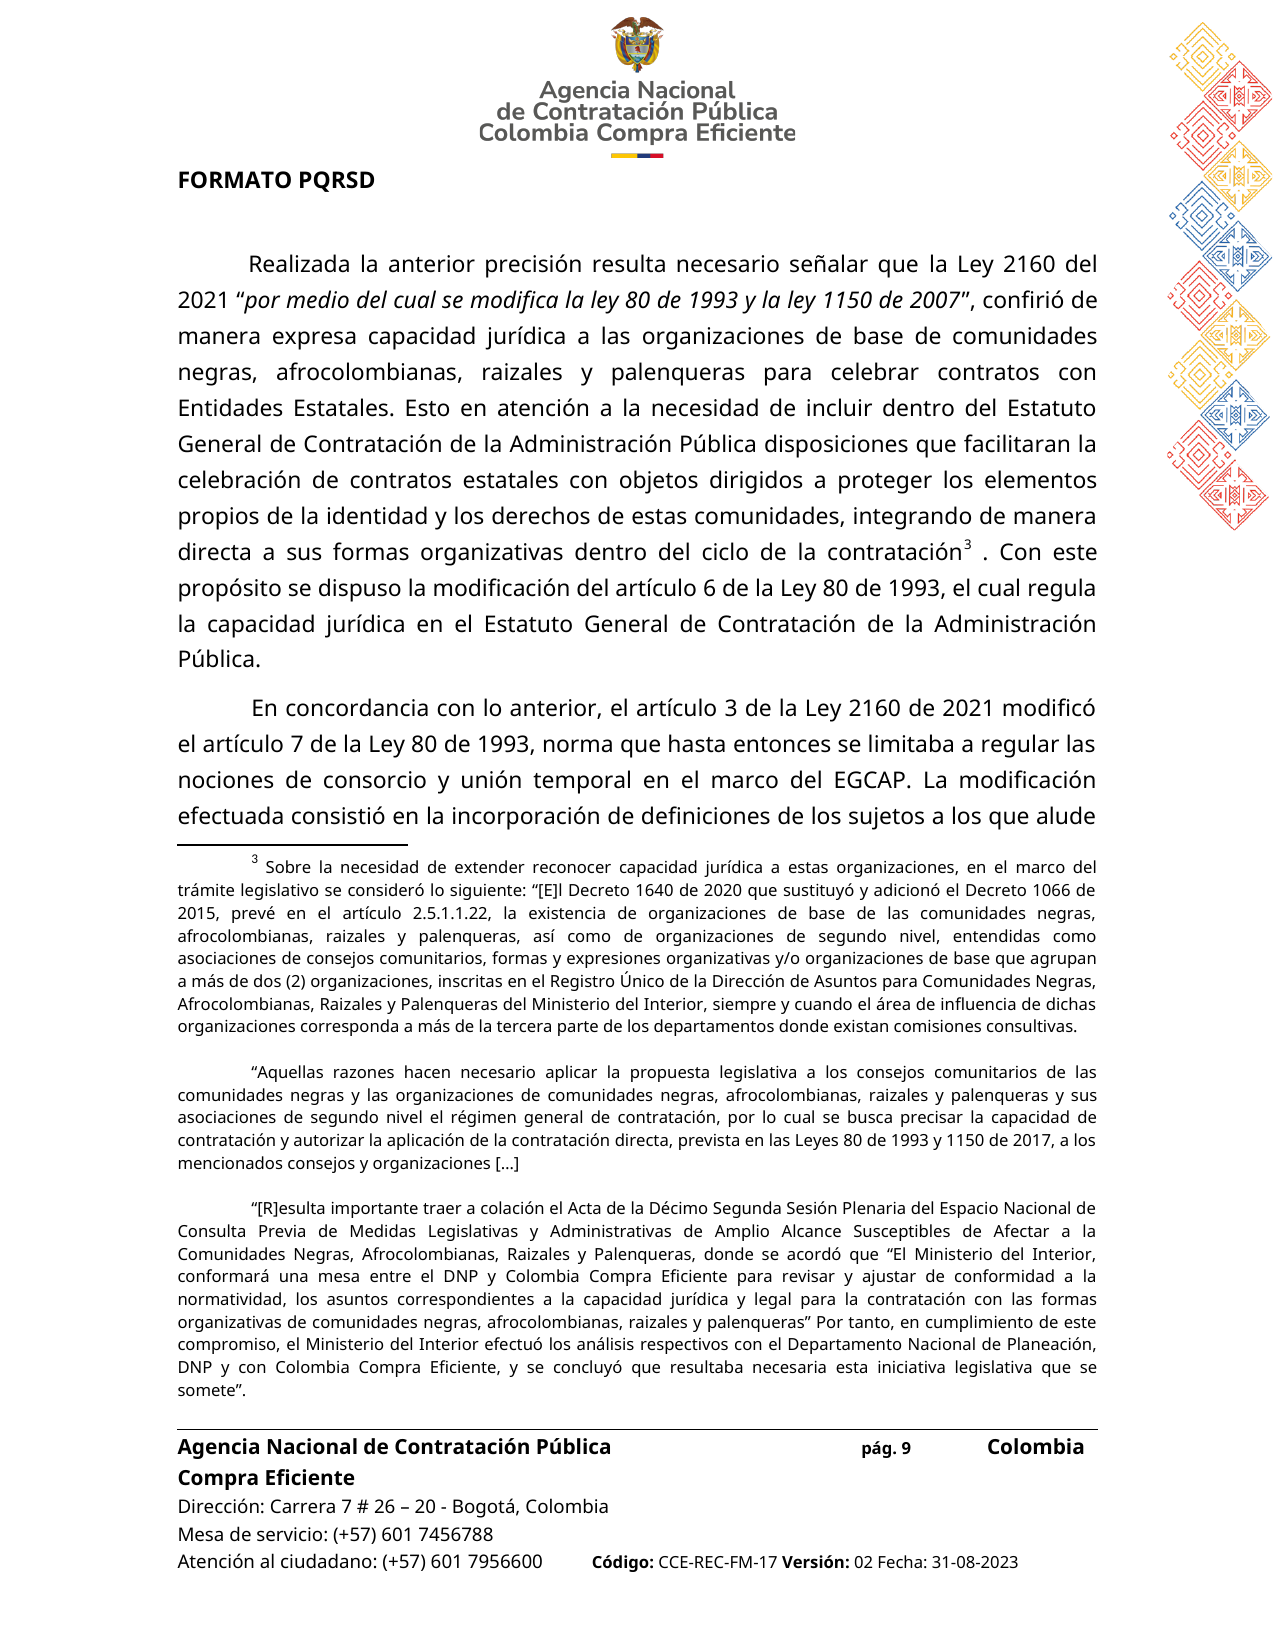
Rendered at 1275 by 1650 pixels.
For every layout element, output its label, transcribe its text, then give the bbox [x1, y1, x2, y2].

text Realizada la anterior precisión resulta necesario señalar que la Ley 2160 del 2021 “por medio del cual se modifica la ley 80 de 1993 y la ley 1150 de 2007”, confirió de manera expresa capacidad jurídica a las organizaciones de base de comunidades negras, afrocolombianas, raizales y palenqueras para celebrar contratos con Entidades Estatales. Esto en atención a la necesidad de incluir dentro del Estatuto General de Contratación de la Administración Pública disposiciones que facilitaran la celebración de contratos estatales con objetos dirigidos a proteger los elementos propios de la identidad y los derechos de estas comunidades, integrando de manera directa a sus formas organizativas dentro del ciclo de la contratación . Con este propósito se dispuso la modificación del artículo 6 de la Ley 80 de 1993, el cual regula la capacidad jurídica en el Estatuto General de Contratación de la Administración Pública. [177, 248, 1098, 675]
picture [1165, 22, 1272, 528]
text En concordancia con lo anterior, el artículo 3 de la Ley 2160 de 2021 modificó el artículo 7 de la Ley 80 de 1993, norma que hasta entonces se limitaba a regular las nociones de consorcio y unión temporal en el marco del EGCAP. La modificación efectuada consistió en la incorporación de definiciones de los sujetos a los que alude el artículo 6 de la Ley 80 de 1993, en atención a la modificación realizada por el artículo 1 de la Ley 2160 de 2021. Entre las definiciones incluidas se destacan las de Organizaciones de Segundo nivel, Consejo comunitario de las comunidades negras, formas o expresiones organizativas, organizaciones de base de comunidades negras, afrocolombianas, raizales y palenqueras. [177, 692, 1098, 831]
picture [479, 17, 796, 158]
